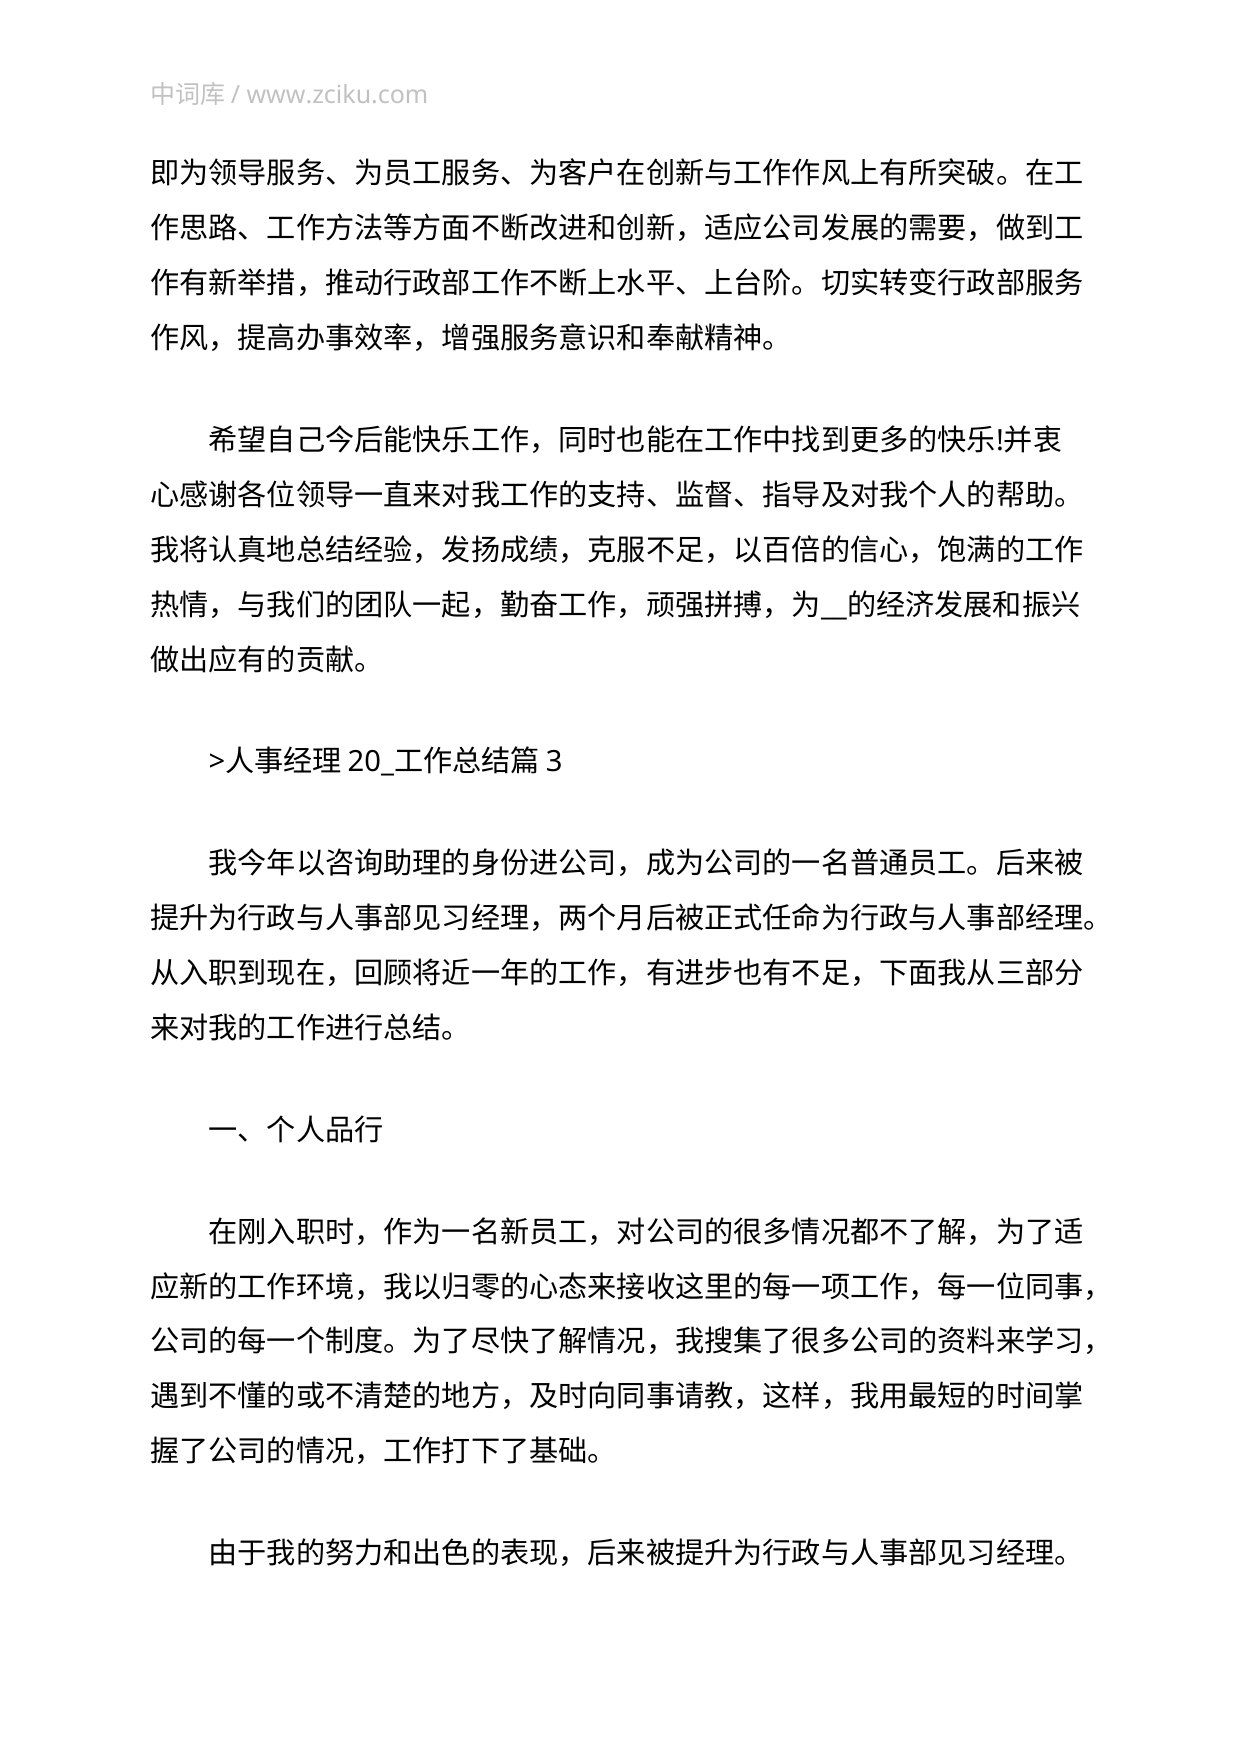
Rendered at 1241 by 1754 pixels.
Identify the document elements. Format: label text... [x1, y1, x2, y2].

text 希望自己今后能快乐工作，同时也能在工作中找到更多的快乐!并衷心感谢各位领导一直来对我工作的支持、监督、指导及对我个人的帮助。我将认真地总结经验，发扬成绩，克服不足，以百倍的信心，饱满的工作热情，与我们的团队一起，勤奋工作，顽强拼搏，为__的经济发展和振兴做出应有的贡献。 [150, 416, 1090, 678]
text >人事经理20_工作总结篇3 [150, 738, 1090, 780]
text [150, 150, 1090, 357]
text 在刚入职时，作为一名新员工，对公司的很多情况都不了解，为了适应新的工作环境，我以归零的心态来接收这里的每一项工作，每一位同事，公司的每一个制度。为了尽快了解情况，我搜集了很多公司的资料来学习，遇到不懂的或不清楚的地方，及时向同事请教，这样，我用最短的时间掌握了公司的情况，工作打下了基础。 [150, 1208, 1090, 1470]
text 我今年以咨询助理的身份进公司，成为公司的一名普通员工。后来被提升为行政与人事部见习经理，两个月后被正式任命为行政与人事部经理。从入职到现在，回顾将近一年的工作，有进步也有不足，下面我从三部分来对我的工作进行总结。 [150, 840, 1090, 1047]
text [150, 1529, 1090, 1572]
text 一、个人品行 [150, 1106, 1090, 1149]
